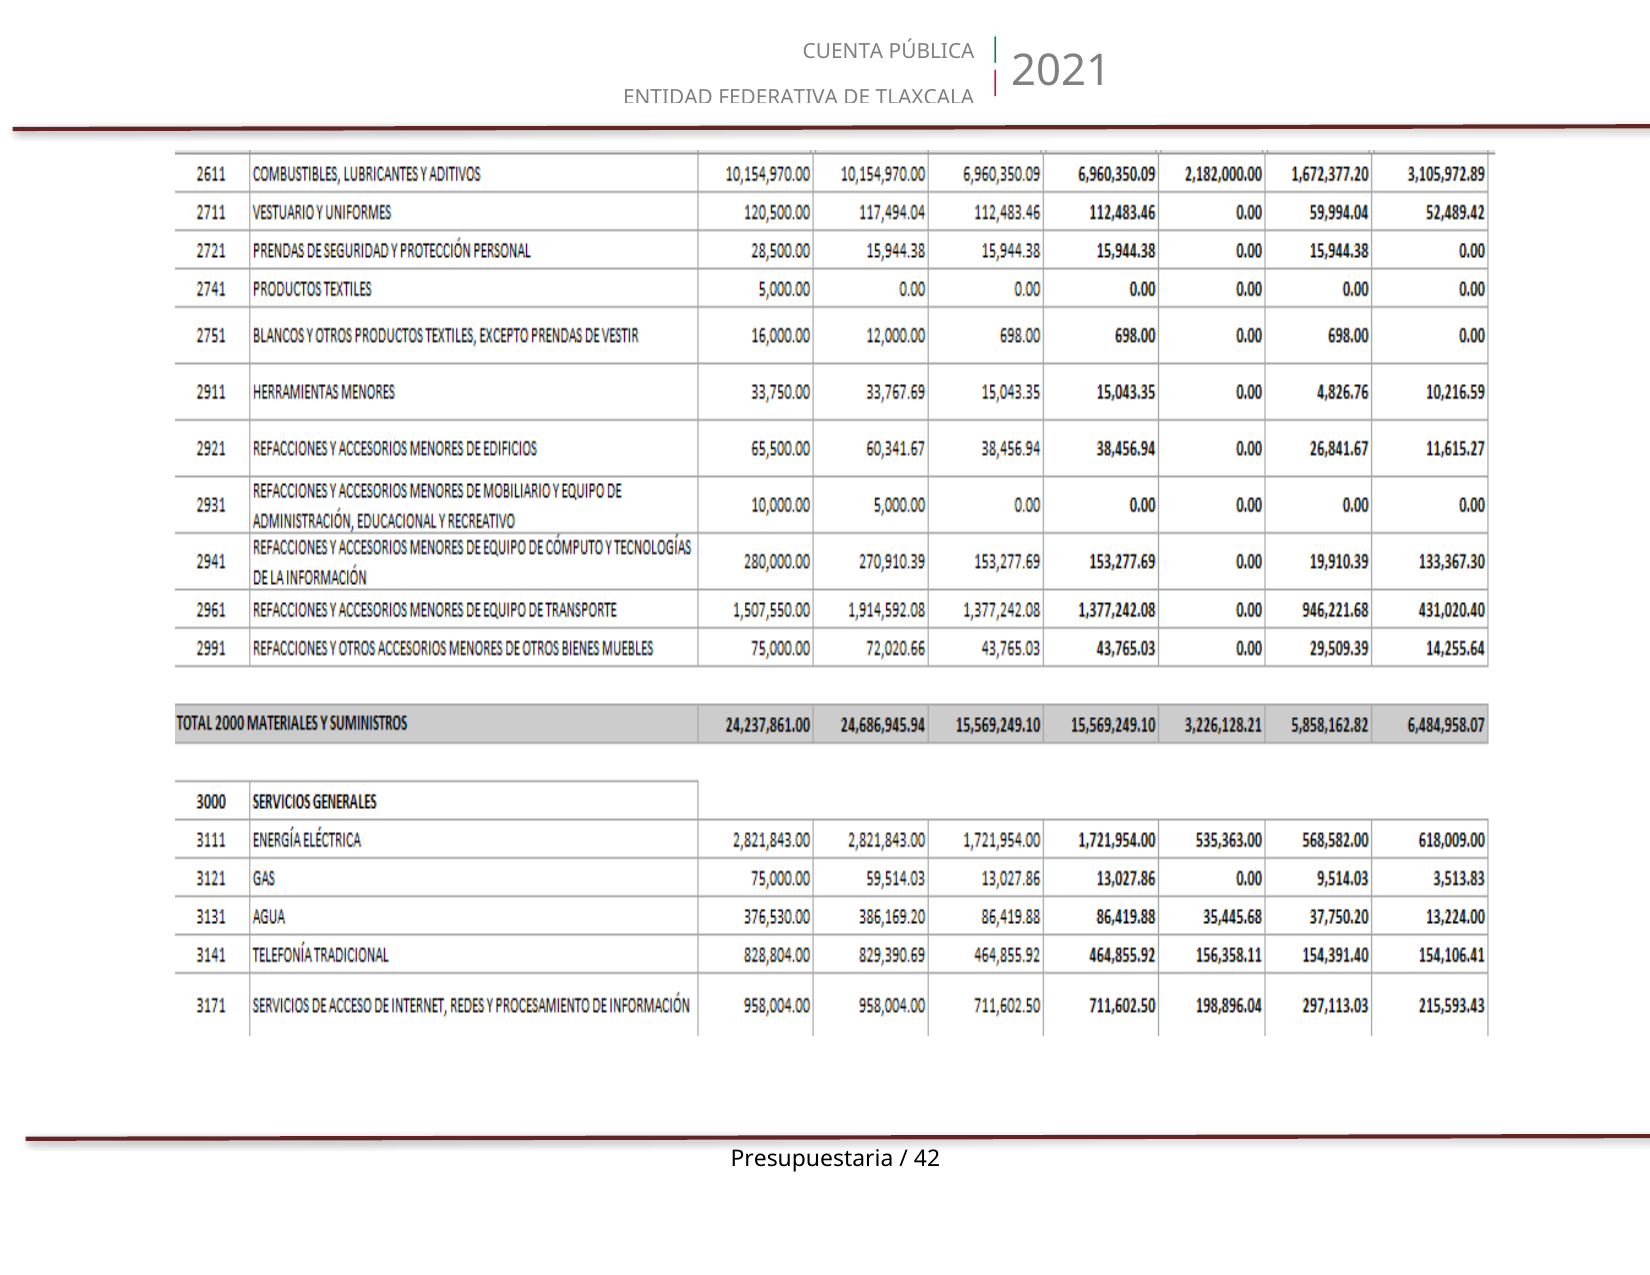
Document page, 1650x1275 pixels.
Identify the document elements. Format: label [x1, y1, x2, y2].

picture [989, 28, 1005, 99]
picture [175, 150, 1496, 1036]
